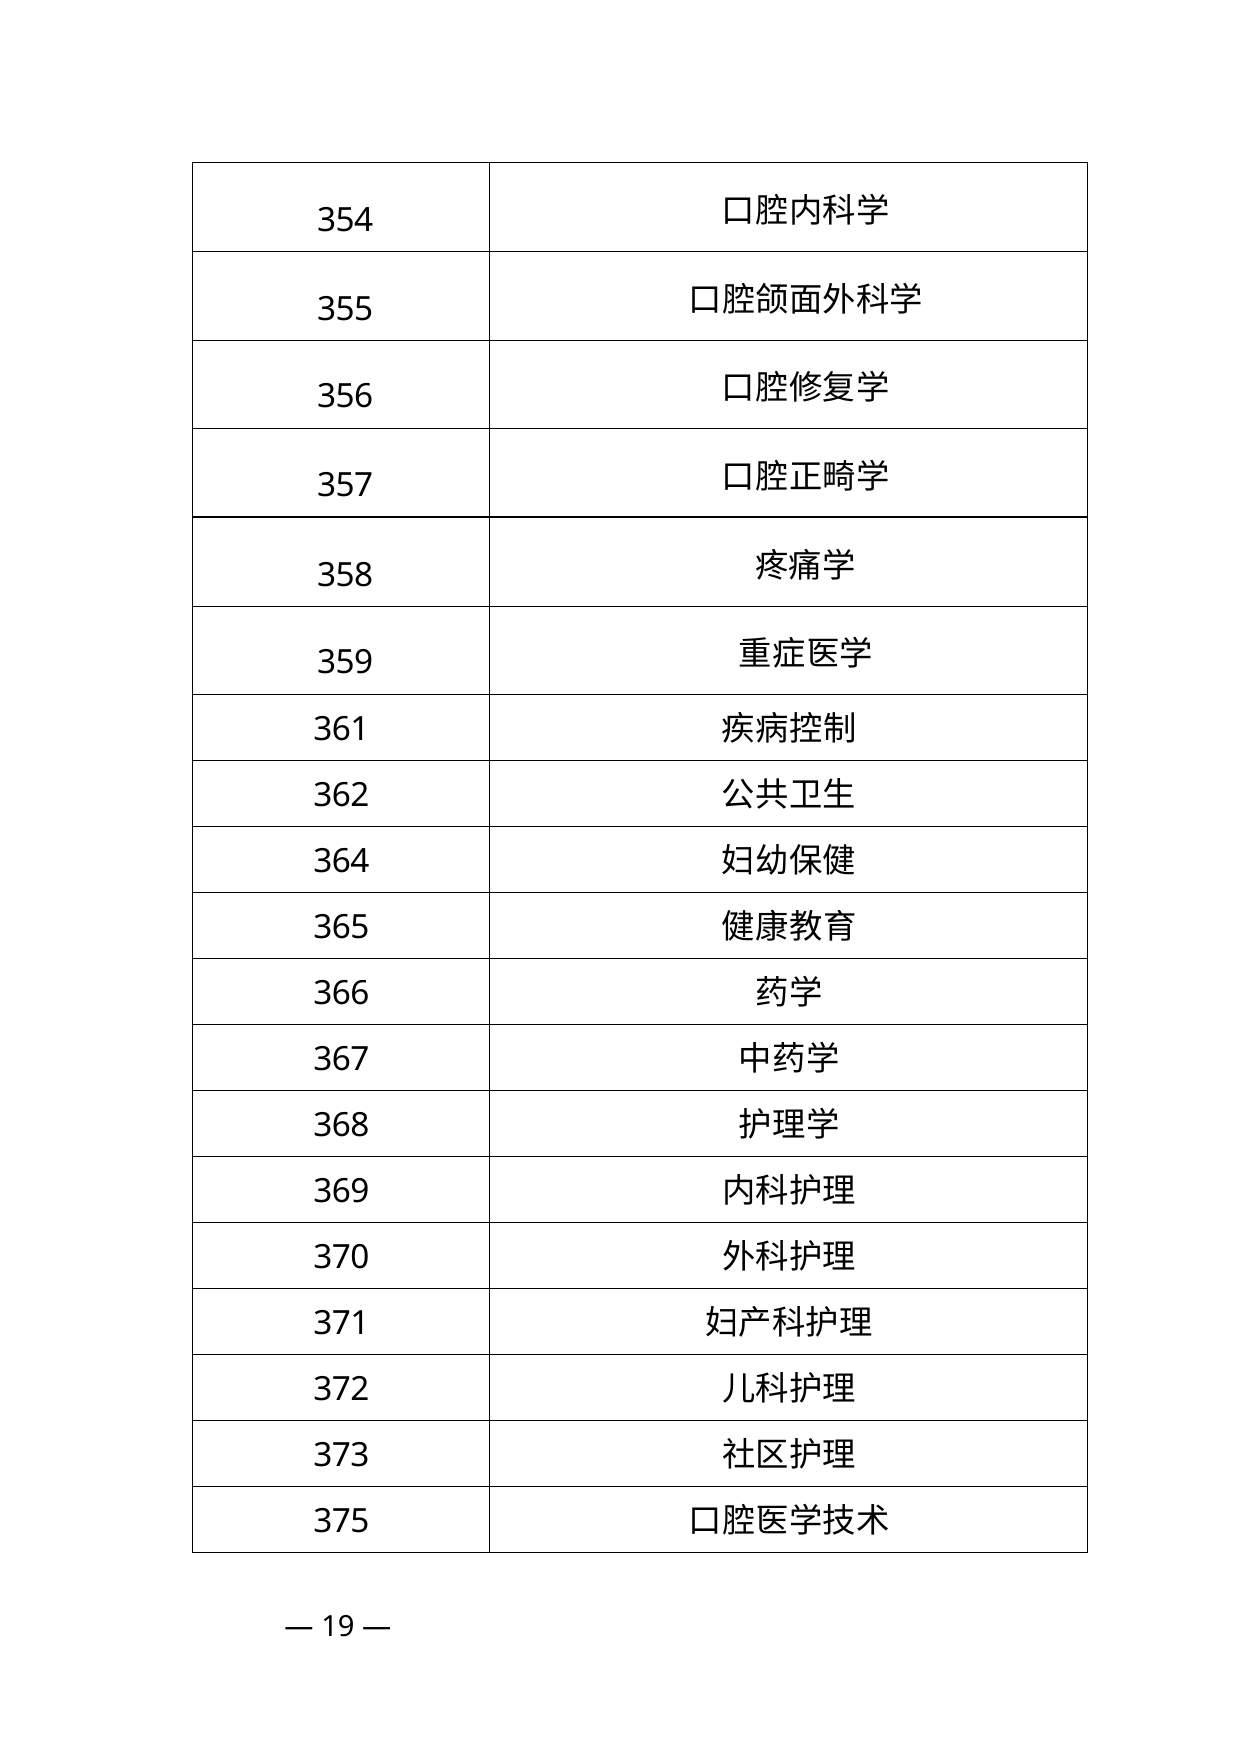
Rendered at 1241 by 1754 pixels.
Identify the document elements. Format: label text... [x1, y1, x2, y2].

table_cell 358 [193, 518, 489, 606]
table_cell 重症医学 [490, 607, 1087, 693]
table_cell 365 [193, 893, 489, 958]
table_cell 疾病控制 [490, 695, 1087, 759]
table_cell 369 [193, 1157, 489, 1222]
table_cell 外科护理 [490, 1223, 1087, 1288]
table_cell 355 [193, 252, 489, 340]
table_cell 儿科护理 [490, 1355, 1087, 1420]
table_cell 366 [193, 959, 489, 1024]
table_cell 370 [193, 1223, 489, 1288]
table_cell 社区护理 [490, 1421, 1087, 1486]
table_cell 内科护理 [490, 1157, 1087, 1222]
table_cell 354 [193, 163, 489, 251]
table_cell 362 [193, 761, 489, 826]
table_cell 护理学 [490, 1091, 1087, 1156]
table_cell 疼痛学 [490, 518, 1087, 606]
table_cell 健康教育 [490, 893, 1087, 958]
table_cell 368 [193, 1091, 489, 1156]
table_cell 公共卫生 [490, 761, 1087, 826]
table_cell 妇产科护理 [490, 1289, 1087, 1354]
table_cell 口腔正畸学 [490, 429, 1087, 516]
table_cell 367 [193, 1025, 489, 1090]
table_cell 372 [193, 1355, 489, 1420]
table_cell 364 [193, 827, 489, 892]
table_cell 妇幼保健 [490, 827, 1087, 892]
table_cell 中药学 [490, 1025, 1087, 1090]
table_cell 口腔颌面外科学 [490, 252, 1087, 340]
table_cell 口腔内科学 [490, 163, 1087, 251]
table_cell 361 [193, 695, 489, 759]
table_cell 356 [193, 341, 489, 427]
table_cell 373 [193, 1421, 489, 1486]
table_cell 375 [193, 1487, 489, 1552]
table_cell 359 [193, 607, 489, 693]
table_cell 口腔修复学 [490, 341, 1087, 427]
table_cell 药学 [490, 959, 1087, 1024]
table_cell 357 [193, 429, 489, 516]
table_cell 371 [193, 1289, 489, 1354]
table_cell 口腔医学技术 [490, 1487, 1087, 1552]
